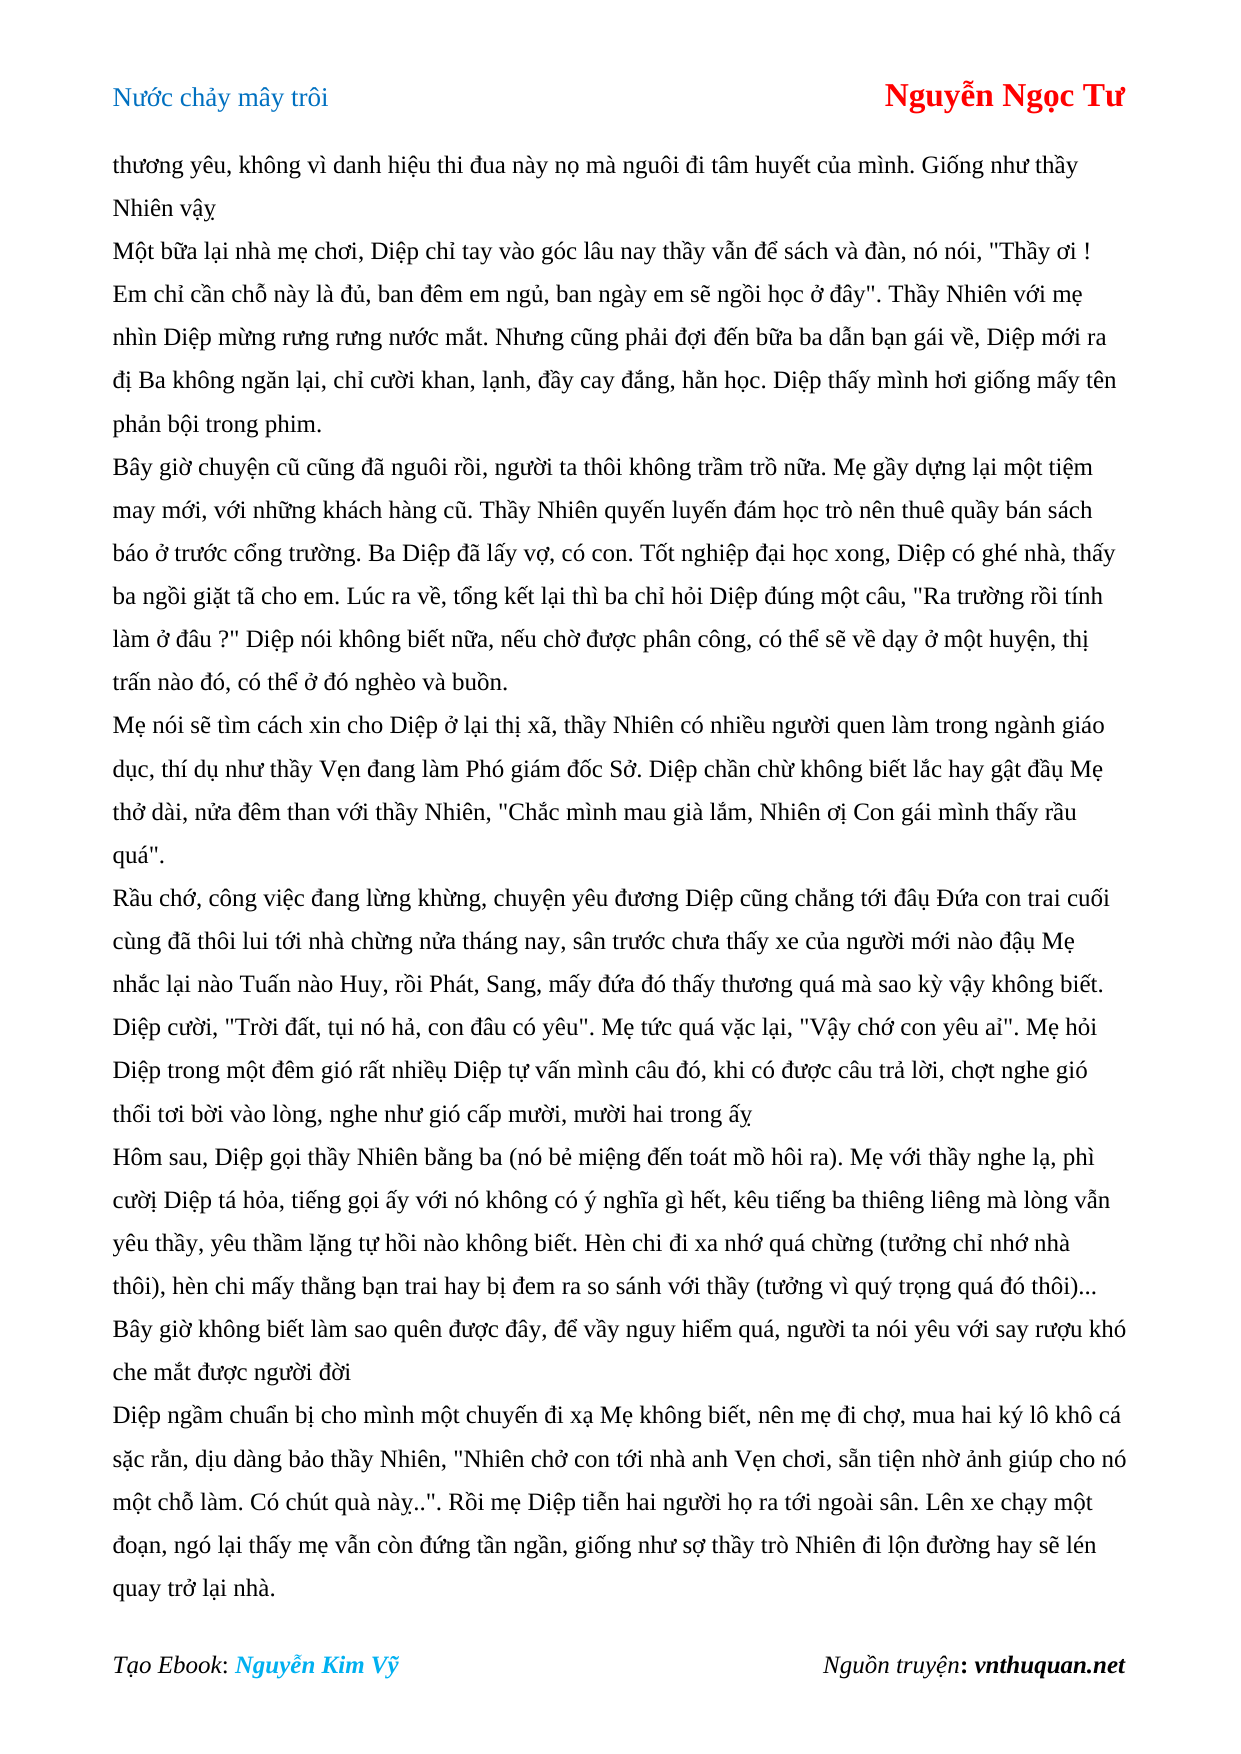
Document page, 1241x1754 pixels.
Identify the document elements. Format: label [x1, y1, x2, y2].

text [112, 150, 1128, 1602]
